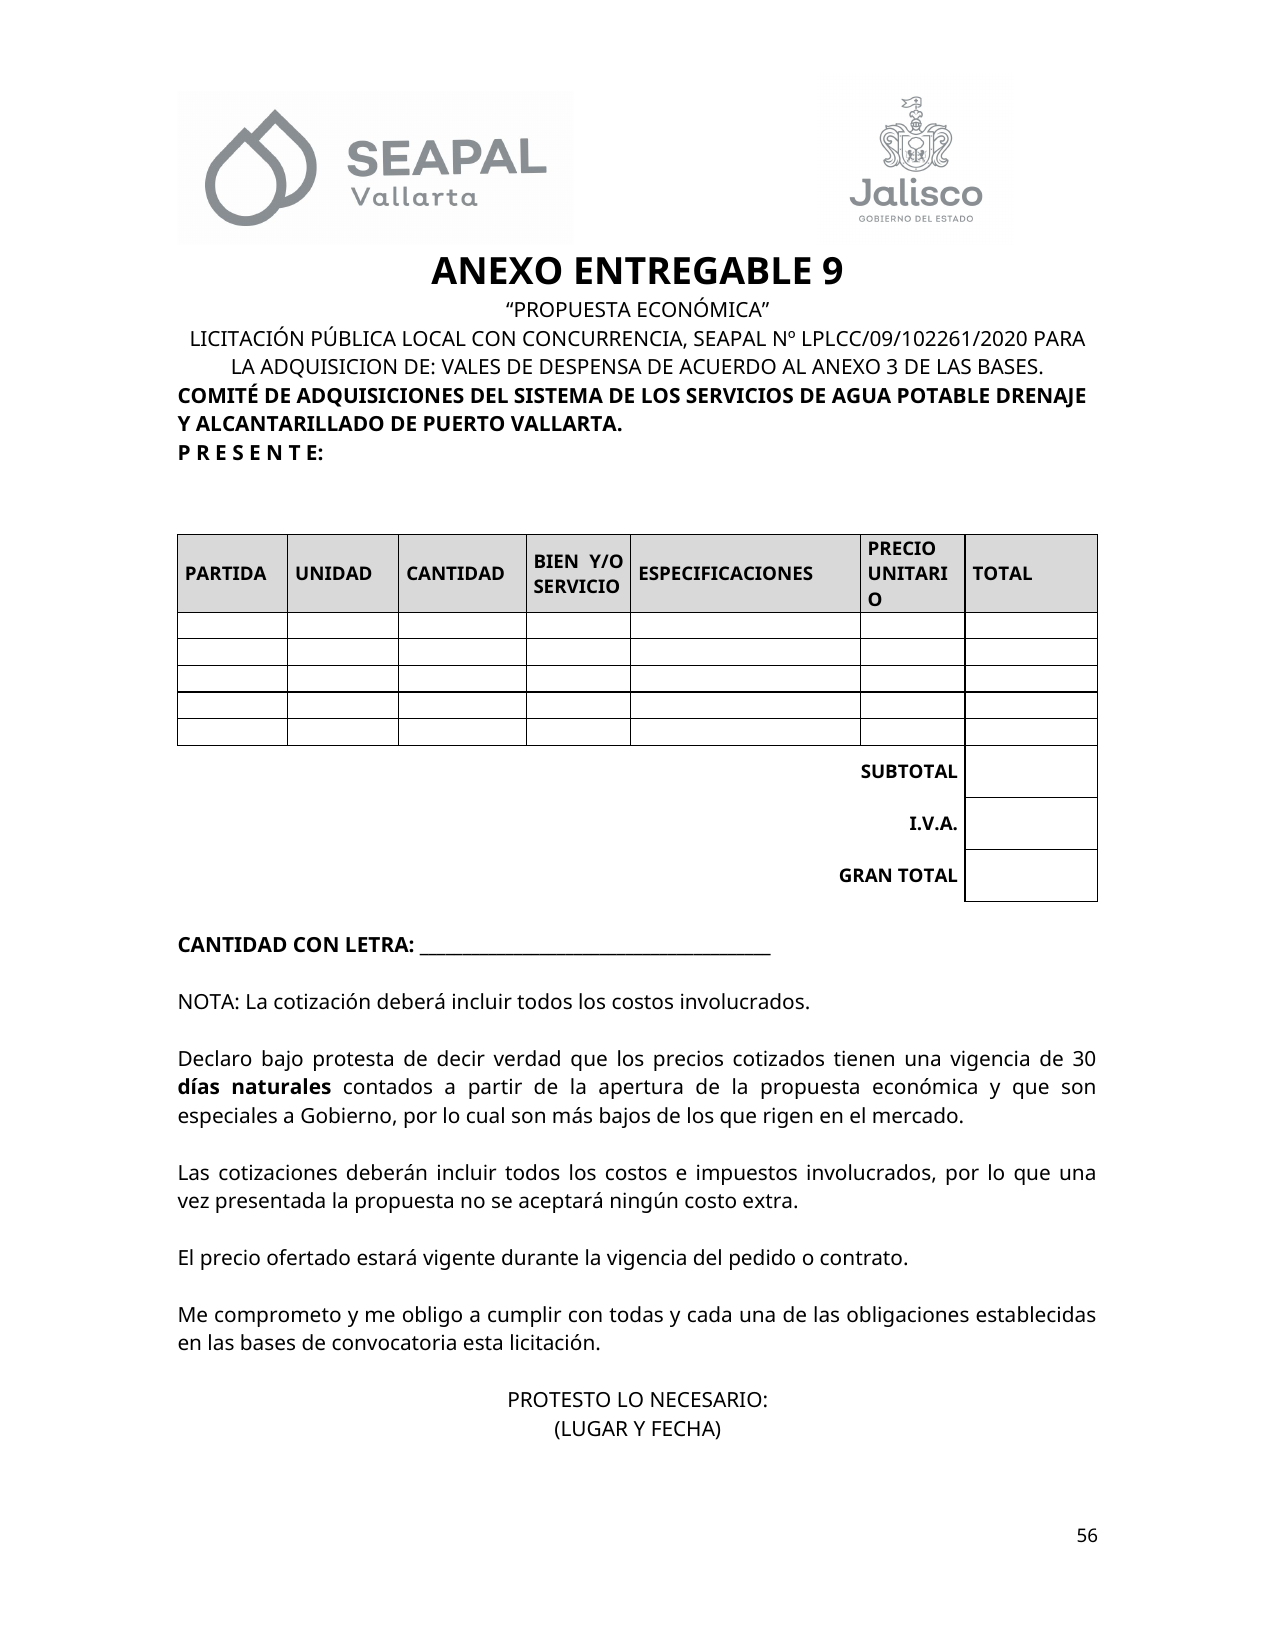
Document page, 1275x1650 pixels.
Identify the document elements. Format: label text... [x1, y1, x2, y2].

text Las cotizaciones deberán incluir todos los costos e impuestos involucrados, por lo que una vez presentada la propuesta no se aceptará ningún costo extra. [177, 1158, 1098, 1215]
table_cell [527, 719, 630, 744]
table_cell [861, 639, 964, 665]
text El precio ofertado estará vigente durante la vigencia del pedido o contrato. [177, 1243, 1098, 1272]
text CANTIDAD CON LETRA: _________________________________________ [177, 930, 1098, 959]
table_header precio uNITARIO [861, 535, 964, 612]
table_cell [966, 850, 1097, 901]
text “PROPUESTA ECONÓMICA” [177, 295, 1098, 324]
text PROTESTO LO NECESARIO: [177, 1385, 1098, 1414]
table_cell [631, 693, 860, 718]
table_cell [861, 693, 964, 718]
table_cell GRAN TOTAL [177, 849, 964, 901]
table_cell [288, 666, 398, 691]
table_cell [527, 639, 630, 665]
table_cell [288, 639, 398, 665]
text NOTA: La cotización deberá incluir todos los costos involucrados. [177, 987, 1098, 1016]
table_cell [178, 666, 287, 691]
table_cell [399, 639, 526, 665]
table_cell [288, 719, 398, 744]
picture [817, 73, 1015, 245]
table_cell [861, 719, 964, 744]
table_cell [966, 639, 1097, 665]
text (LUGAR Y FECHA) [177, 1414, 1098, 1442]
text LICITACIÓN PÚBLICA LOCAL CON CONCURRENCIA, SEAPAL Nº LPLCC/09/102261/2020 PARA LA ADQUISICION DE: VALES DE DESPENSA DE ACUERDO AL ANEXO 3 DE LAS BASES. [177, 324, 1098, 381]
table_cell SUBTOTAL [177, 746, 964, 797]
table_cell [399, 613, 526, 638]
table_cell I.V.A. [177, 797, 964, 849]
table_header Partida [178, 535, 287, 612]
table_header TOTAL [966, 535, 1097, 612]
table_cell [178, 719, 287, 744]
table_cell [527, 693, 630, 718]
table_cell [966, 693, 1097, 718]
table_cell [631, 666, 860, 691]
table_cell [527, 666, 630, 691]
text Declaro bajo protesta de decir verdad que los precios cotizados tienen una vigencia de 30 días naturales contados a partir de la apertura de la propuesta económica y que son especiales a Gobierno, por lo cual son más bajos de los que rigen en el mercado. [177, 1044, 1098, 1129]
table_cell [178, 693, 287, 718]
table_cell [966, 798, 1097, 849]
table_cell [631, 639, 860, 665]
text P R E S E N T E: [177, 438, 1098, 466]
table_header Cantidad [399, 535, 526, 612]
table_header ESPECIFICACIONES [631, 535, 860, 612]
table_header UNIDAD [288, 535, 398, 612]
text COMITÉ DE ADQUISICIONES DEL SISTEMA DE LOS SERVICIOS DE AGUA POTABLE DRENAJE Y ALCANTARILLADO DE PUERTO VALLARTA. [177, 381, 1098, 438]
table_cell [966, 719, 1097, 744]
table_cell [399, 693, 526, 718]
table_cell [527, 613, 630, 638]
picture [177, 91, 574, 245]
table_cell [178, 613, 287, 638]
table_cell [631, 719, 860, 744]
table_cell [966, 746, 1097, 797]
table_cell [861, 666, 964, 691]
table_cell [288, 613, 398, 638]
table_cell [631, 613, 860, 638]
table_cell [288, 693, 398, 718]
text Me comprometo y me obligo a cumplir con todas y cada una de las obligaciones establecidas en las bases de convocatoria esta licitación. [177, 1300, 1098, 1357]
text ANEXO ENTREGABLE 9 [177, 244, 1098, 295]
table_cell [966, 613, 1097, 638]
table_cell [861, 613, 964, 638]
table_header bien y/o servicio [527, 535, 630, 612]
table_cell [178, 639, 287, 665]
table_cell [966, 666, 1097, 691]
table_cell [399, 666, 526, 691]
table_cell [399, 719, 526, 744]
